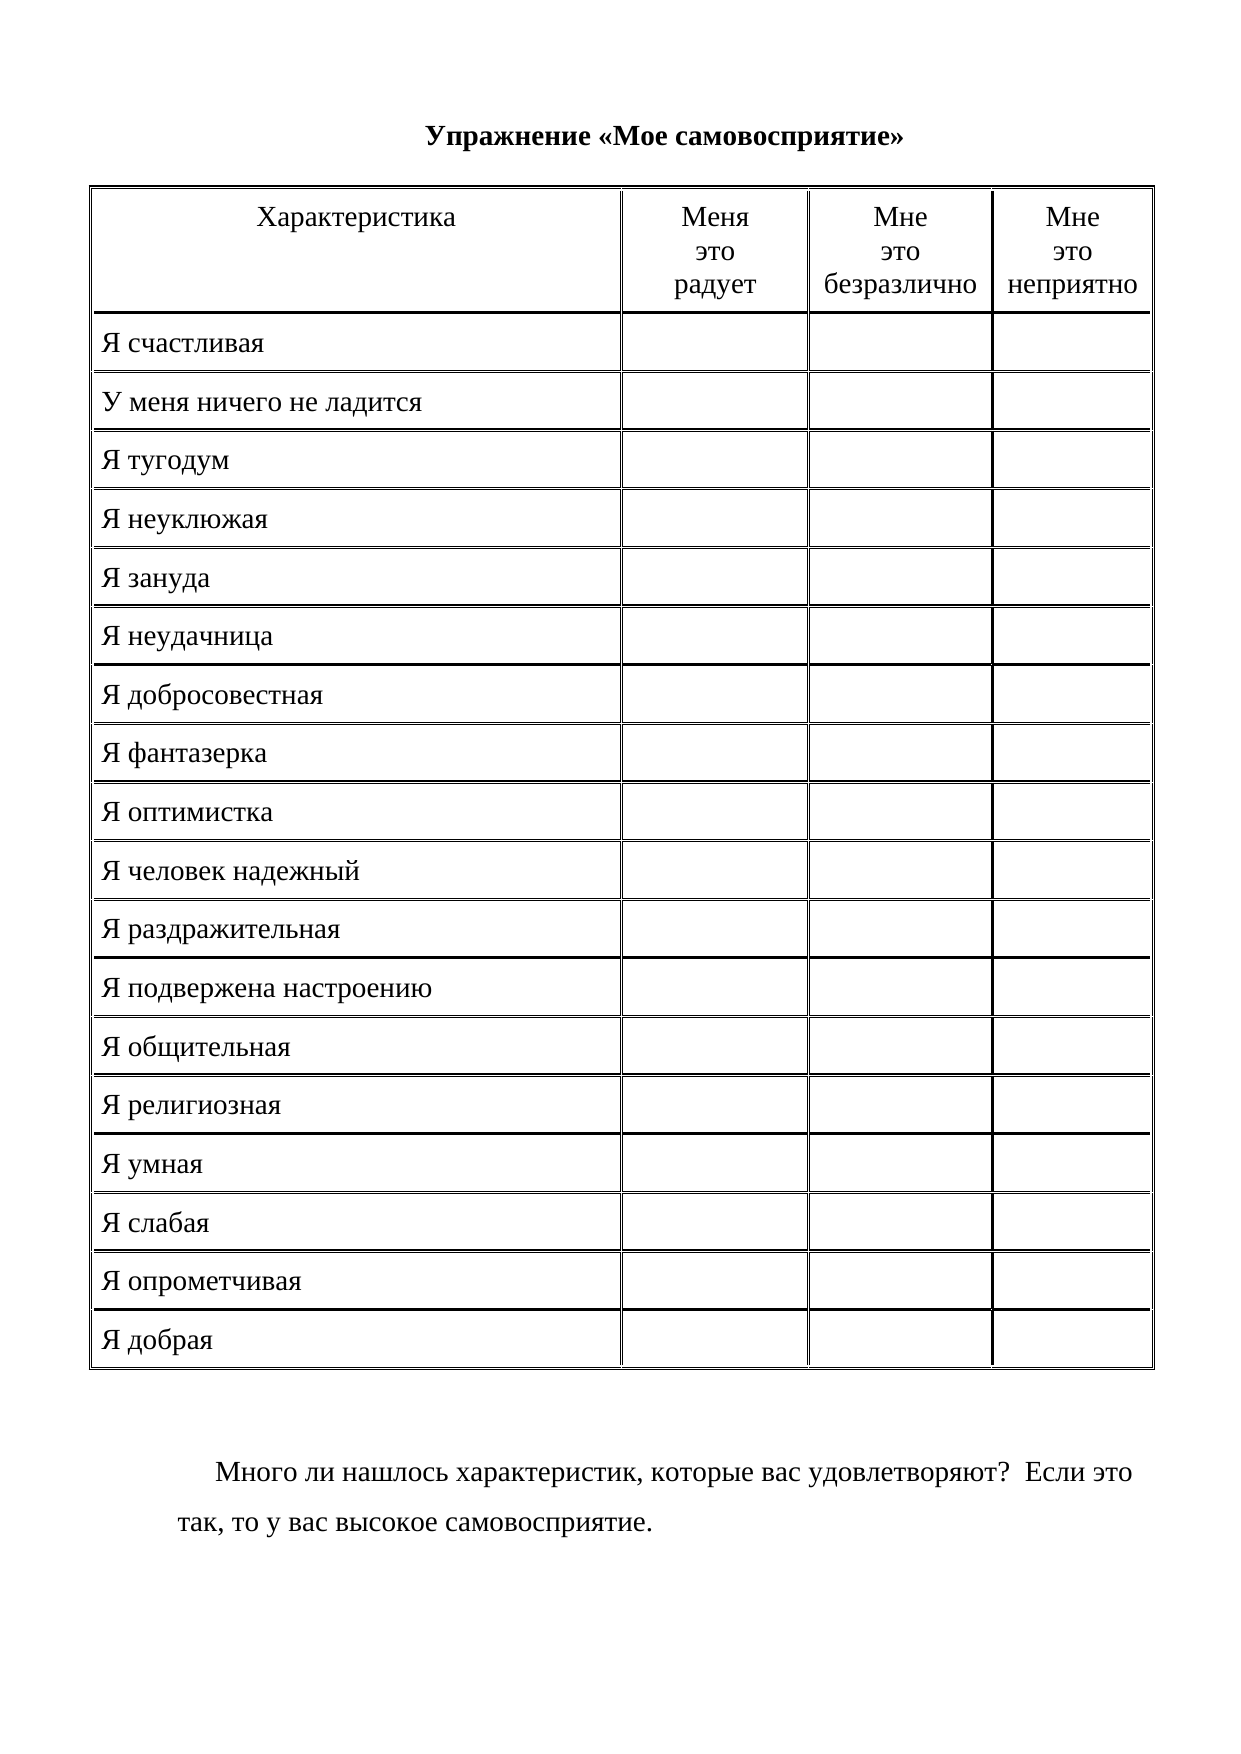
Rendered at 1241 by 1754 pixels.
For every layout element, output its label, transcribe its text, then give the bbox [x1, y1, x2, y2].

table_cell [622, 1311, 809, 1367]
table_cell [994, 956, 1152, 1015]
table_cell [623, 959, 807, 1015]
table_header Меня это радует [622, 189, 809, 311]
table_cell [992, 839, 1153, 897]
table_header Мне это безразлично [809, 187, 992, 311]
table_cell [623, 1253, 807, 1308]
table_cell [809, 1311, 992, 1367]
table_cell [810, 1077, 991, 1132]
table_cell Я опрометчивая [92, 1249, 620, 1308]
table_cell [994, 604, 1152, 663]
table_cell Я добросовестная [90, 663, 620, 721]
table_cell Я счастливая [92, 311, 620, 369]
table_cell Я общительная [90, 1015, 622, 1073]
table_cell [994, 780, 1152, 839]
table_cell [623, 901, 807, 956]
table_cell [623, 1135, 807, 1191]
table_cell [623, 432, 807, 487]
table_header Характеристика [92, 189, 622, 311]
table_cell [992, 1015, 1153, 1073]
table_cell [994, 898, 1152, 956]
table_cell [992, 487, 1153, 546]
table_cell [994, 428, 1152, 487]
table_cell [810, 901, 991, 956]
table_cell [992, 546, 1153, 604]
table_cell [623, 842, 807, 897]
table_cell [994, 1132, 1152, 1191]
table_cell [992, 1308, 1153, 1367]
table_cell [623, 1077, 807, 1132]
table_cell [623, 1018, 807, 1073]
table_cell [810, 1135, 991, 1191]
table_cell [810, 608, 991, 663]
table_cell У меня ничего не ладится [92, 370, 620, 428]
table_cell [810, 314, 991, 369]
table_cell [623, 666, 807, 721]
table_cell [994, 311, 1152, 369]
table_cell Я человек надежный [90, 839, 622, 897]
table_cell [623, 490, 807, 546]
table_cell Я добрая [90, 1308, 622, 1367]
table_cell [810, 549, 991, 604]
table_cell [994, 1249, 1152, 1308]
table_cell Я подвержена настроению [92, 956, 620, 1015]
table_cell Я религиозная [92, 1073, 620, 1132]
table_cell Я зануда [90, 546, 622, 604]
table_cell [810, 373, 991, 428]
table_cell [623, 1194, 807, 1249]
table_cell [994, 1073, 1152, 1132]
table_cell [810, 725, 991, 780]
table_cell Я тугодум [92, 428, 620, 487]
table_cell Я оптимистка [92, 780, 620, 839]
table_cell [810, 1194, 991, 1249]
table_cell [994, 721, 1152, 780]
table_header Мне это неприятно [992, 189, 1152, 311]
table_cell [994, 370, 1152, 428]
table_cell [994, 663, 1153, 721]
table_cell [623, 373, 807, 428]
table_cell [623, 784, 807, 839]
table_cell [623, 725, 807, 780]
table_cell [810, 959, 991, 1015]
text Упражнение «Мое самовосприятие» [177, 118, 1152, 152]
table_cell Я слабая [90, 1191, 622, 1249]
table_cell Я неудачница [92, 604, 620, 663]
table_cell [810, 1018, 991, 1073]
table_cell [810, 666, 991, 721]
table_cell [623, 608, 807, 663]
table_cell Я умная [92, 1132, 620, 1191]
table_cell [623, 549, 807, 604]
table_cell [810, 1253, 991, 1308]
table_cell [810, 842, 991, 897]
table_cell [810, 490, 991, 546]
table_cell [810, 432, 991, 487]
table_cell Я раздражительная [92, 898, 620, 956]
table_cell [623, 314, 807, 369]
table_cell [992, 1191, 1153, 1249]
table_cell Я фантазерка [92, 721, 620, 780]
text Много ли нашлось характеристик, которые вас удовлетворяют? Если это так, то у вас высокое самовосприятие. [177, 1454, 1152, 1537]
table_cell [810, 784, 991, 839]
table_cell Я неуклюжая [90, 487, 622, 546]
